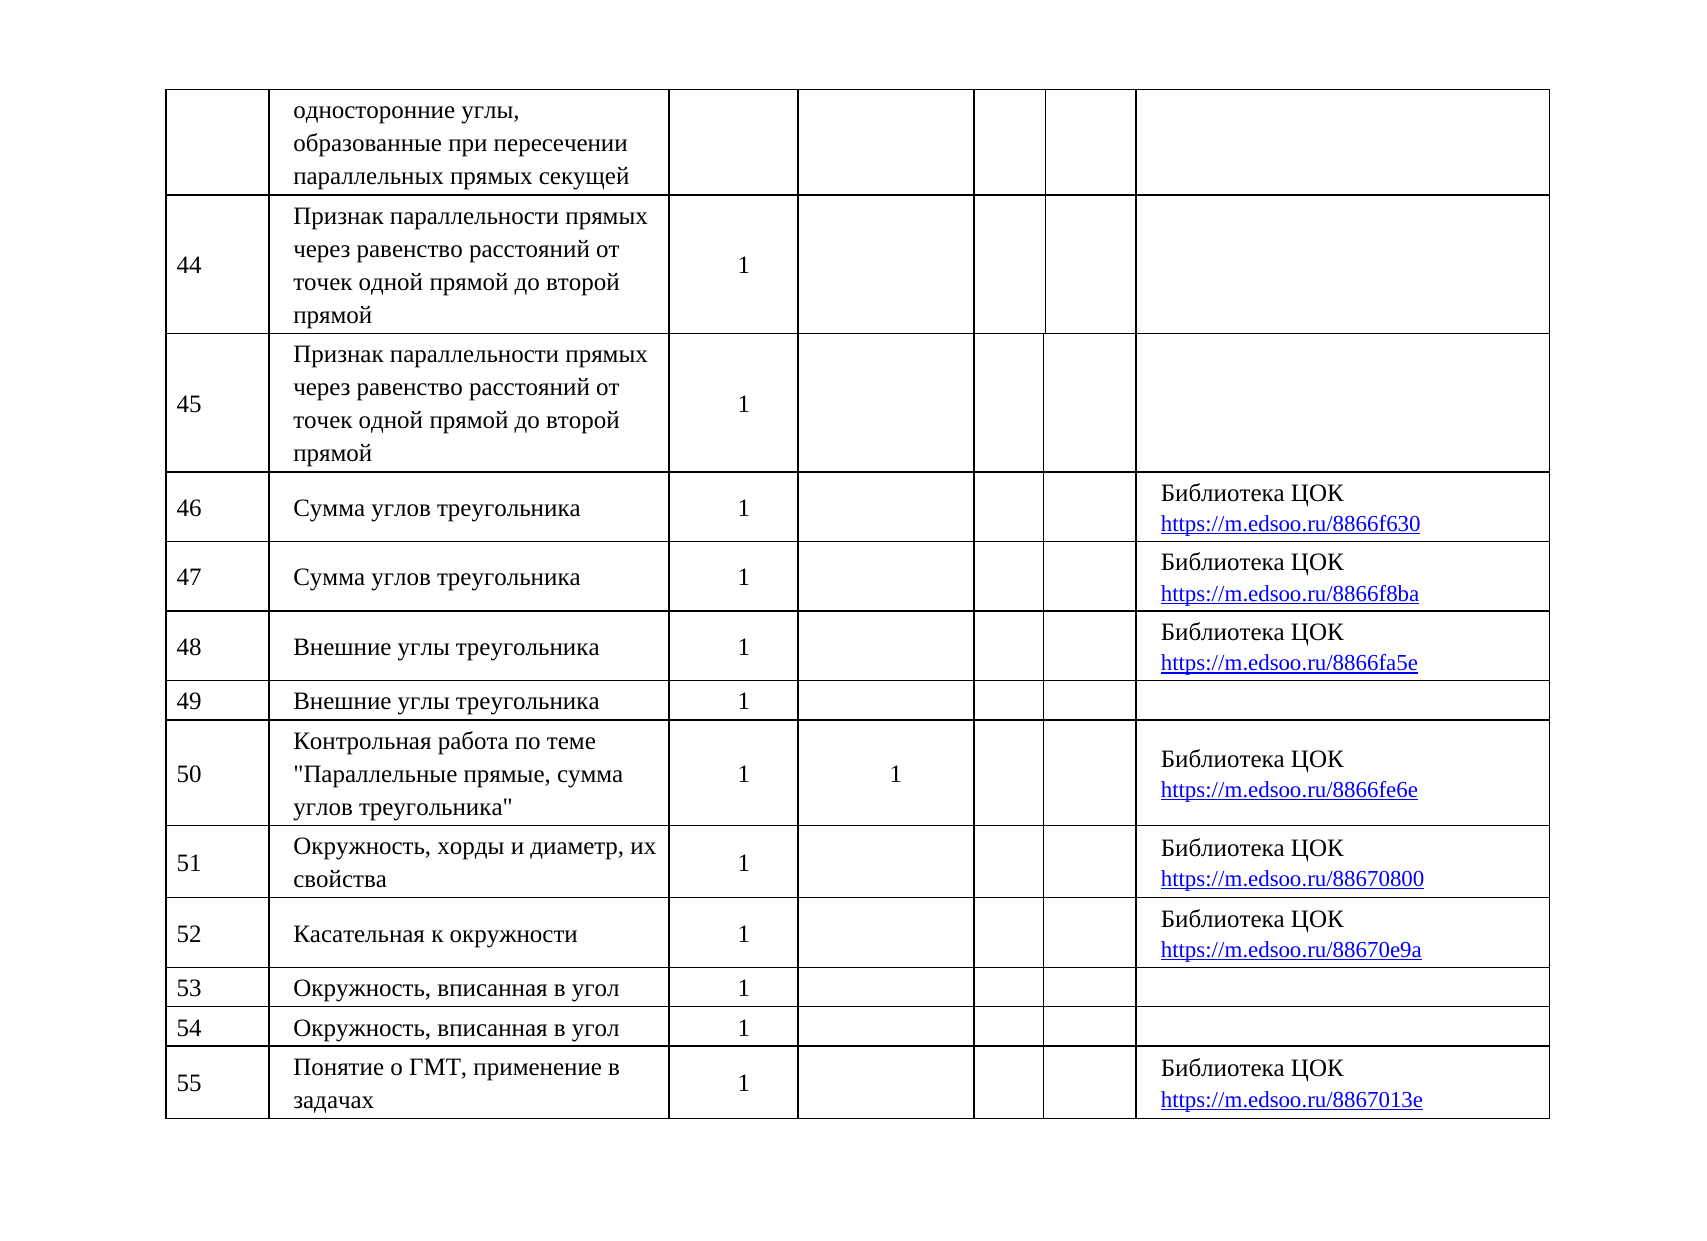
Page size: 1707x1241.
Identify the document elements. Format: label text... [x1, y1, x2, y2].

table_cell Библиотека ЦОК https://m.edsoo.ru/88670e9a [1137, 898, 1549, 966]
table_cell [975, 1047, 1043, 1118]
table_cell [799, 826, 973, 897]
table_cell 53 [167, 968, 268, 1006]
table_cell [975, 721, 1043, 824]
table_cell 1 [670, 612, 797, 680]
table_cell [1044, 1047, 1135, 1118]
table_cell 45 [167, 334, 268, 471]
table_cell [1044, 968, 1135, 1006]
table_cell 1 [670, 968, 797, 1006]
table_cell [1046, 196, 1135, 332]
table_cell [1137, 334, 1549, 471]
table_cell 1 [670, 681, 797, 719]
table_cell [799, 898, 973, 966]
table_cell 51 [167, 826, 268, 897]
table_cell 55 [167, 1047, 268, 1118]
table_cell Признак параллельности прямых через равенство расстояний от точек одной прямой до второй прямой [270, 334, 668, 471]
table_cell [1044, 898, 1135, 966]
table_cell [799, 1007, 973, 1045]
table_cell 1 [670, 542, 797, 610]
table_cell [975, 612, 1043, 680]
table_cell [1044, 681, 1135, 719]
table_cell 1 [670, 196, 797, 332]
table_cell Сумма углов треугольника [270, 542, 668, 610]
table_cell [975, 898, 1043, 966]
table_cell [975, 196, 1045, 332]
table_cell [1137, 968, 1549, 1006]
table_cell [975, 1007, 1043, 1045]
table_cell [975, 968, 1043, 1006]
table_cell Контрольная работа по теме "Параллельные прямые, сумма углов треугольника" [270, 721, 668, 824]
table_cell Признак параллельности прямых через равенство расстояний от точек одной прямой до второй прямой [270, 196, 668, 332]
table_cell [975, 826, 1043, 897]
table_cell Библиотека ЦОК https://m.edsoo.ru/8866fa5e [1137, 612, 1549, 680]
table_cell Внешние углы треугольника [270, 681, 668, 719]
table_cell 46 [167, 473, 268, 541]
table_cell 54 [167, 1007, 268, 1045]
table_cell [799, 1047, 973, 1118]
table_cell Внешние углы треугольника [270, 612, 668, 680]
table_cell [1044, 826, 1135, 897]
table_cell [799, 542, 973, 610]
table_cell Окружность, вписанная в угол [270, 968, 668, 1006]
table_cell Библиотека ЦОК https://m.edsoo.ru/8866fe6e [1137, 721, 1549, 824]
table_cell [1044, 612, 1135, 680]
table_cell 1 [670, 334, 797, 471]
table_cell [799, 90, 973, 194]
table_cell 47 [167, 542, 268, 610]
table_cell Касательная к окружности [270, 898, 668, 966]
table_cell [799, 473, 973, 541]
table_cell 52 [167, 898, 268, 966]
table_cell [975, 90, 1045, 194]
table_cell Библиотека ЦОК https://m.edsoo.ru/8866f630 [1137, 473, 1549, 541]
table_cell 1 [670, 826, 797, 897]
table_cell Окружность, хорды и диаметр, их свойства [270, 826, 668, 897]
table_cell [270, 90, 668, 194]
table_cell [1044, 334, 1135, 471]
table_cell 44 [167, 196, 268, 332]
table_cell 49 [167, 681, 268, 719]
table_cell [799, 968, 973, 1006]
table_cell [1046, 90, 1135, 194]
table_cell [975, 681, 1043, 719]
table_cell 1 [670, 721, 797, 824]
table_cell 50 [167, 721, 268, 824]
table_cell [1137, 196, 1549, 332]
table_cell [975, 334, 1043, 471]
table_cell Библиотека ЦОК https://m.edsoo.ru/88670800 [1137, 826, 1549, 897]
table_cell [270, 1047, 668, 1118]
table_cell Окружность, вписанная в угол [270, 1007, 668, 1045]
table_cell 43 [167, 90, 268, 194]
table_cell [799, 334, 973, 471]
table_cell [1137, 90, 1549, 194]
table_cell [975, 542, 1043, 610]
table_cell Библиотека ЦОК https://m.edsoo.ru/8867013e [1137, 1047, 1549, 1118]
table_cell [799, 196, 973, 332]
table_cell [1137, 681, 1549, 719]
table_cell [1044, 473, 1135, 541]
table_cell Сумма углов треугольника [270, 473, 668, 541]
table_cell 1 [799, 721, 973, 824]
table_cell [799, 681, 973, 719]
table_cell [799, 612, 973, 680]
table_cell [1044, 1007, 1135, 1045]
table_cell Библиотека ЦОК https://m.edsoo.ru/8866f8ba [1137, 542, 1549, 610]
table_cell 1 [670, 898, 797, 966]
table_cell 48 [167, 612, 268, 680]
table_cell 1 [670, 473, 797, 541]
table_cell 1 [670, 90, 797, 194]
table_cell [1044, 542, 1135, 610]
table_cell [1137, 1007, 1549, 1045]
table_cell 1 [670, 1047, 797, 1118]
table_cell 1 [670, 1007, 797, 1045]
table_cell [1044, 721, 1135, 824]
table_cell [975, 473, 1043, 541]
